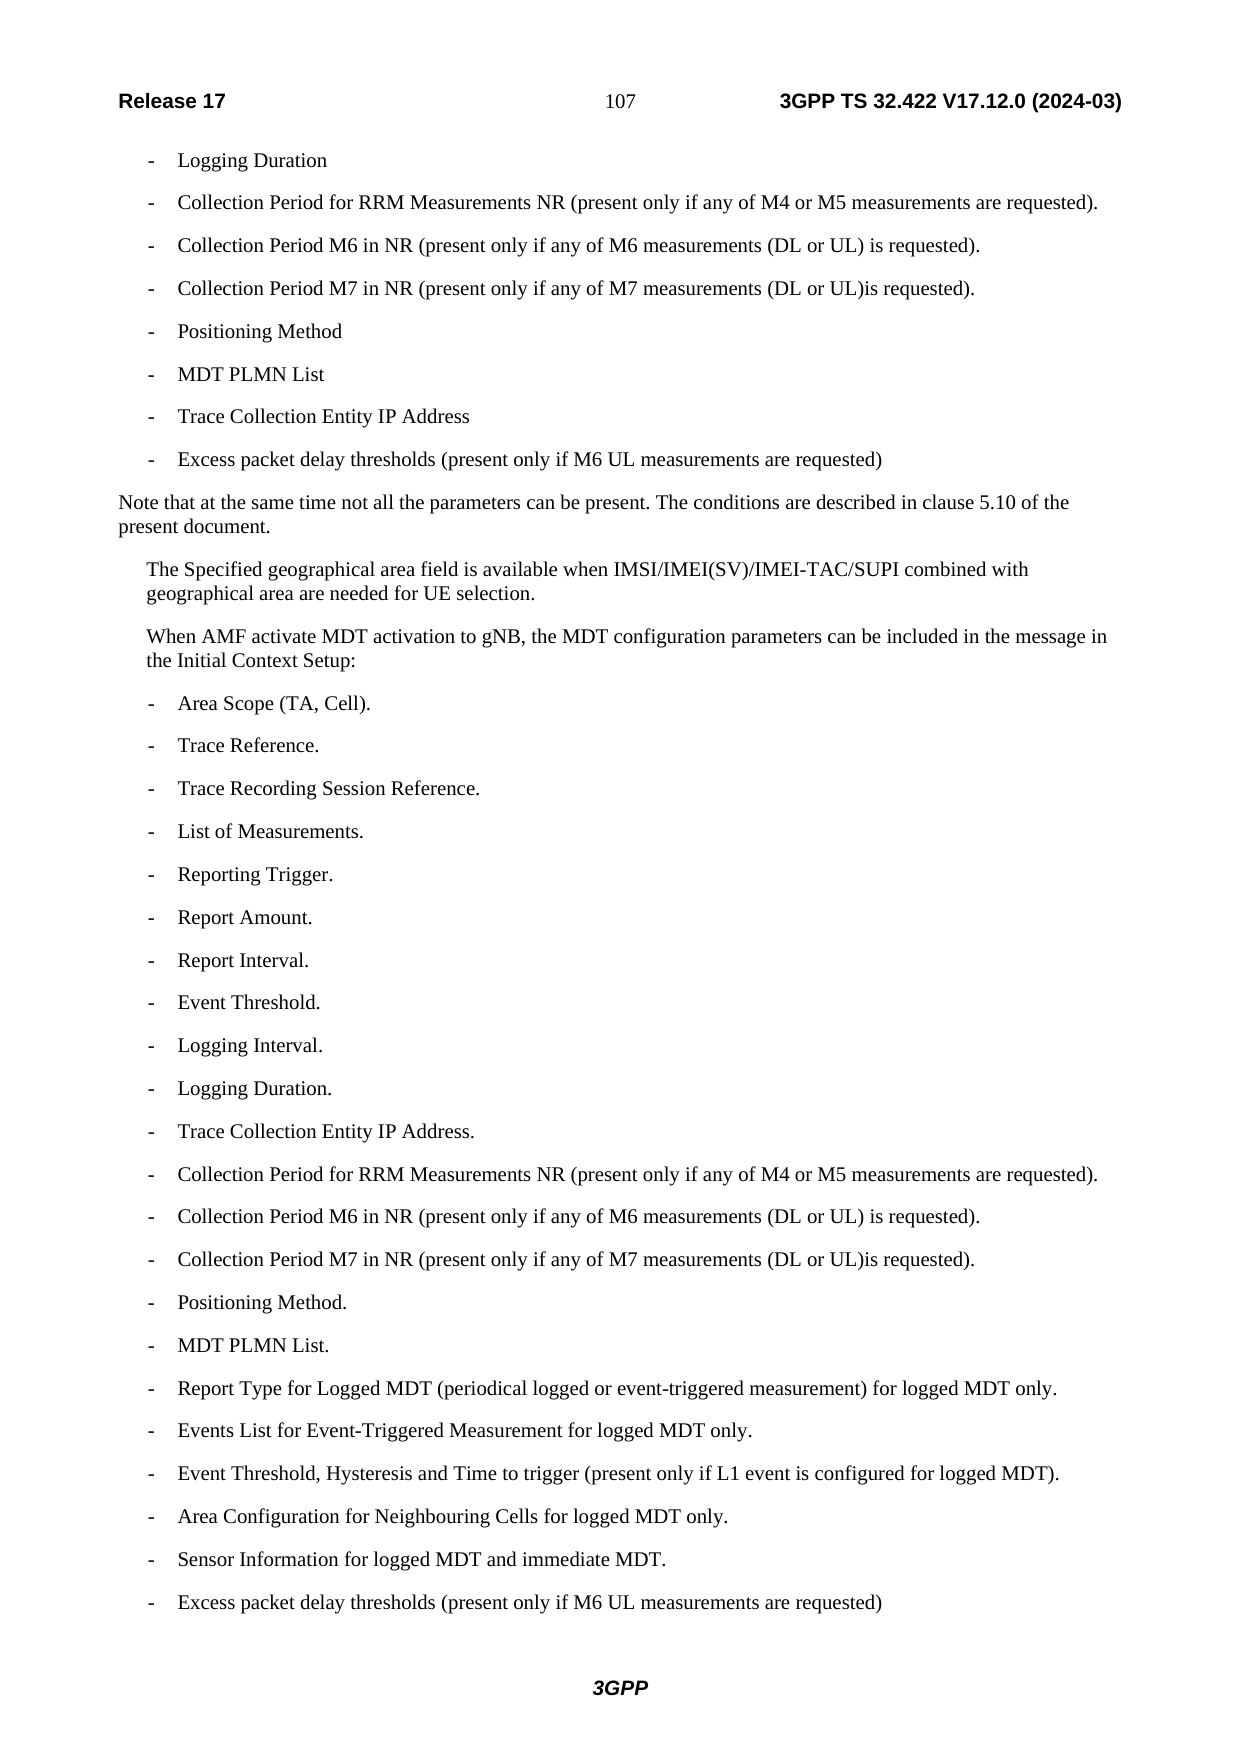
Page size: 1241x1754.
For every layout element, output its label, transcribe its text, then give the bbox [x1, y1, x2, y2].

text - Area Configuration for Neighbouring Cells for logged MDT only. [148, 1504, 1122, 1528]
text Note that at the same time not all the parameters can be present. The conditions are described in clause 5.10 of the present document. [118, 490, 1122, 538]
text - Trace Collection Entity IP Address [148, 404, 1122, 428]
text - Event Threshold. [148, 990, 1122, 1014]
text - Collection Period M6 in NR (present only if any of M6 measurements (DL or UL) is requested). [148, 233, 1122, 257]
text - Reporting Trigger. [148, 862, 1122, 886]
text - Report Interval. [148, 947, 1122, 972]
text - Logging Interval. [148, 1033, 1122, 1057]
text - Positioning Method [148, 319, 1122, 343]
text - Excess packet delay thresholds (present only if M6 UL measurements are requested) [148, 1590, 1122, 1614]
text - Report Amount. [148, 905, 1122, 929]
text - Trace Recording Session Reference. [148, 776, 1122, 800]
text - MDT PLMN List [148, 362, 1122, 386]
text - Excess packet delay thresholds (present only if M6 UL measurements are requested) [148, 447, 1122, 471]
text - MDT PLMN List. [148, 1333, 1122, 1357]
text When AMF activate MDT activation to gNB, the MDT configuration parameters can be included in the message in the Initial Context Setup: [146, 624, 1122, 672]
text - Logging Duration. [148, 1076, 1122, 1100]
text - Events List for Event-Triggered Measurement for logged MDT only. [148, 1418, 1122, 1442]
text - Sensor Information for logged MDT and immediate MDT. [148, 1547, 1122, 1571]
text - Event Threshold, Hysteresis and Time to trigger (present only if L1 event is configured for logged MDT). [148, 1461, 1122, 1485]
text - Trace Reference. [148, 733, 1122, 757]
text - Collection Period M7 in NR (present only if any of M7 measurements (DL or UL)is requested). [148, 276, 1122, 300]
text - Logging Duration [148, 147, 1122, 172]
text - Area Scope (TA, Cell). [148, 691, 1122, 715]
text - List of Measurements. [148, 819, 1122, 843]
text - Positioning Method. [148, 1290, 1122, 1314]
text - Trace Collection Entity IP Address. [148, 1119, 1122, 1143]
text - Collection Period for RRM Measurements NR (present only if any of M4 or M5 measurements are requested). [148, 190, 1122, 214]
text - Report Type for Logged MDT (periodical logged or event-triggered measurement) for logged MDT only. [148, 1376, 1122, 1400]
text - Collection Period M7 in NR (present only if any of M7 measurements (DL or UL)is requested). [148, 1247, 1122, 1271]
text The Specified geographical area field is available when IMSI/IMEI(SV)/IMEI-TAC/SUPI combined with geographical area are needed for UE selection. [146, 557, 1122, 605]
text - Collection Period M6 in NR (present only if any of M6 measurements (DL or UL) is requested). [148, 1204, 1122, 1228]
text - Collection Period for RRM Measurements NR (present only if any of M4 or M5 measurements are requested). [148, 1162, 1122, 1186]
